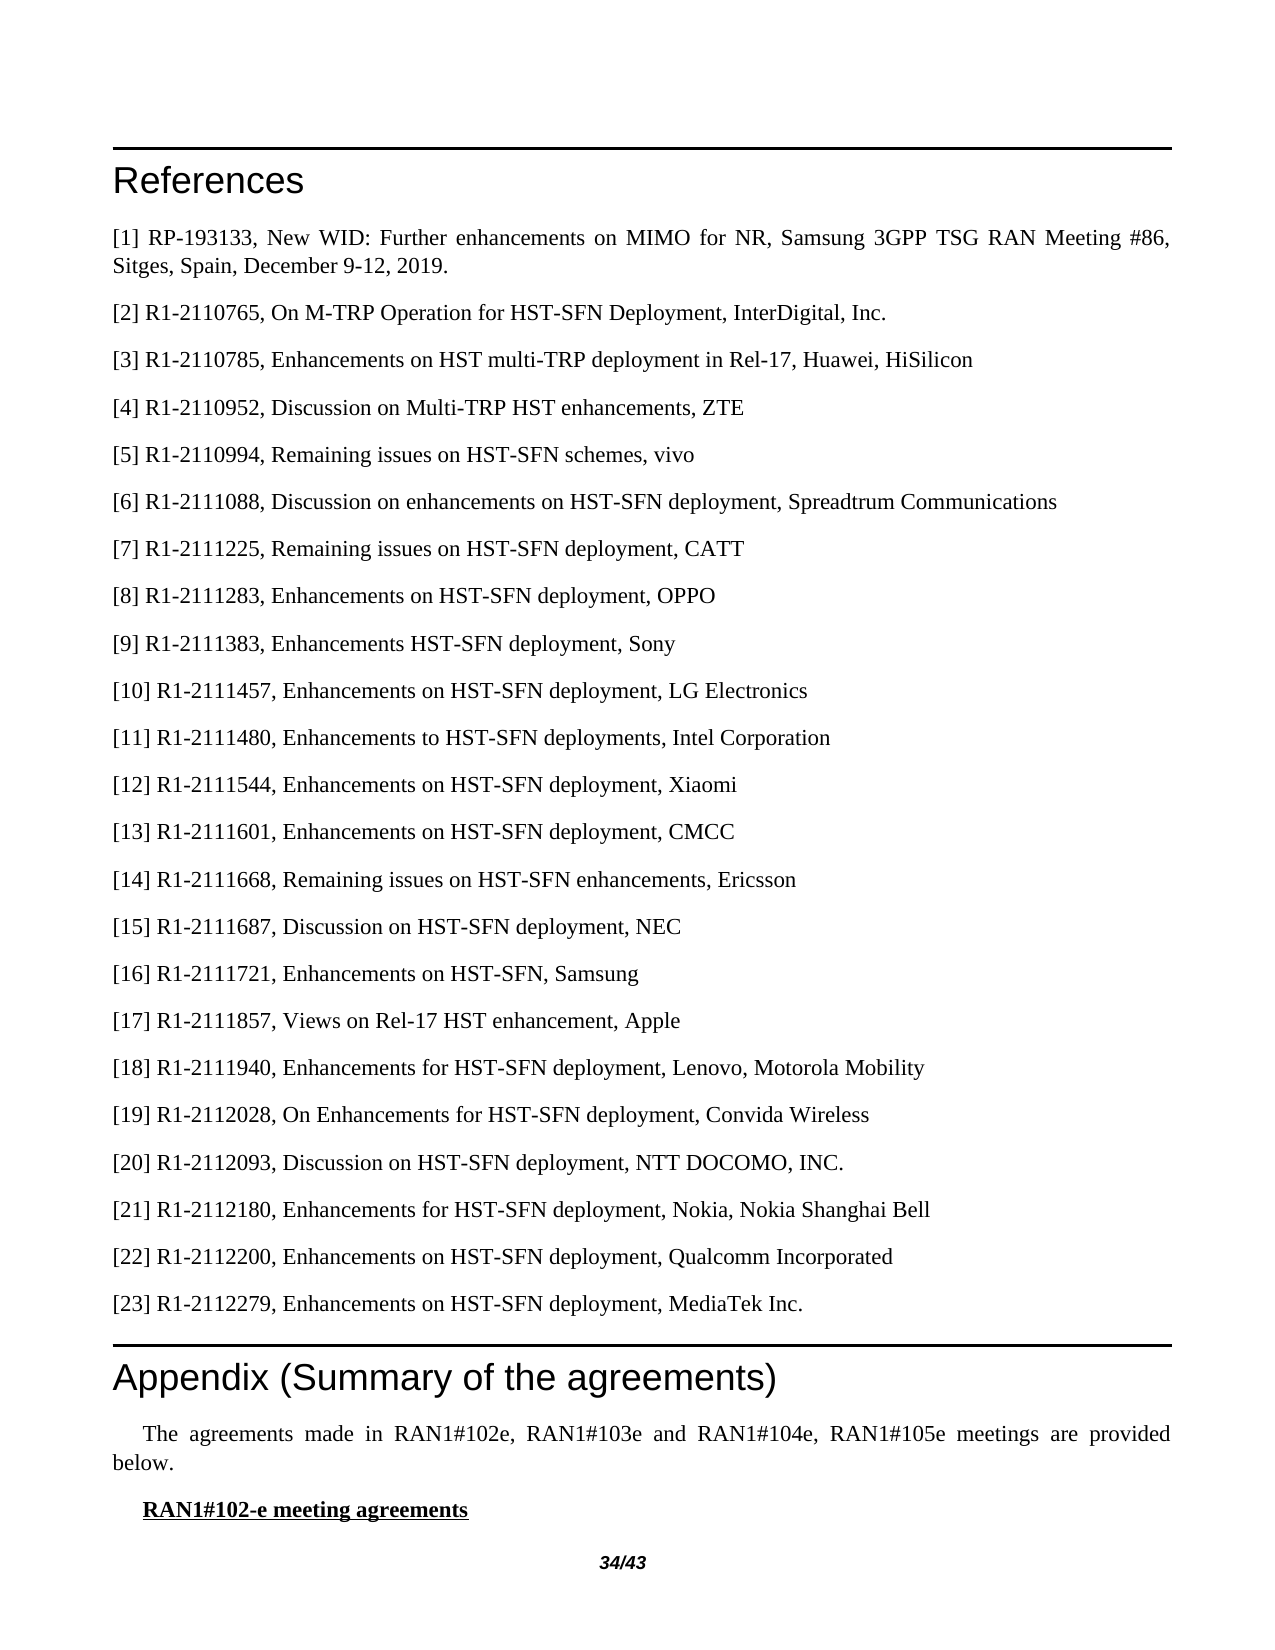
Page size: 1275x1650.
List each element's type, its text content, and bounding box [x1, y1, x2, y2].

text [2] R1-2110765, On M-TRP Operation for HST-SFN Deployment, InterDigital, Inc. [112, 299, 1172, 326]
text [9] R1-2111383, Enhancements HST-SFN deployment, Sony [112, 630, 1172, 656]
text [3] R1-2110785, Enhancements on HST multi-TRP deployment in Rel-17, Huawei, HiSilicon [112, 347, 1172, 373]
text [18] R1-2111940, Enhancements for HST-SFN deployment, Lenovo, Motorola Mobility [112, 1054, 1172, 1081]
text [14] R1-2111668, Remaining issues on HST-SFN enhancements, Ericsson [112, 866, 1172, 892]
text [4] R1-2110952, Discussion on Multi-TRP HST enhancements, ZTE [112, 394, 1172, 420]
text [10] R1-2111457, Enhancements on HST-SFN deployment, LG Electronics [112, 677, 1172, 703]
text The agreements made in RAN1#102e, RAN1#103e and RAN1#104e, RAN1#105e meetings are provided below. [112, 1421, 1172, 1475]
subtitle Appendix (Summary of the agreements) [112, 1345, 1172, 1398]
text [11] R1-2111480, Enhancements to HST-SFN deployments, Intel Corporation [112, 724, 1172, 750]
text [23] R1-2112279, Enhancements on HST-SFN deployment, MediaTek Inc. [112, 1290, 1172, 1317]
text [17] R1-2111857, Views on Rel-17 HST enhancement, Apple [112, 1007, 1172, 1033]
text [22] R1-2112200, Enhancements on HST-SFN deployment, Qualcomm Incorporated [112, 1243, 1172, 1269]
text [5] R1-2110994, Remaining issues on HST-SFN schemes, vivo [112, 441, 1172, 467]
text [1] RP-193133, New WID: Further enhancements on MIMO for NR, Samsung 3GPP TSG RAN Meeting #86, Sitges, Spain, December 9-12, 2019. [112, 224, 1172, 278]
text [6] R1-2111088, Discussion on enhancements on HST-SFN deployment, Spreadtrum Communications [112, 488, 1172, 514]
text [16] R1-2111721, Enhancements on HST-SFN, Samsung [112, 960, 1172, 986]
text RAN1#102-e meeting agreements [112, 1496, 1172, 1522]
text [7] R1-2111225, Remaining issues on HST-SFN deployment, CATT [112, 535, 1172, 562]
text [20] R1-2112093, Discussion on HST-SFN deployment, NTT DOCOMO, INC. [112, 1149, 1172, 1175]
text [8] R1-2111283, Enhancements on HST-SFN deployment, OPPO [112, 582, 1172, 609]
text [21] R1-2112180, Enhancements for HST-SFN deployment, Nokia, Nokia Shanghai Bell [112, 1196, 1172, 1222]
text [13] R1-2111601, Enhancements on HST-SFN deployment, CMCC [112, 818, 1172, 845]
text [12] R1-2111544, Enhancements on HST-SFN deployment, Xiaomi [112, 771, 1172, 798]
text [19] R1-2112028, On Enhancements for HST-SFN deployment, Convida Wireless [112, 1102, 1172, 1128]
text [15] R1-2111687, Discussion on HST-SFN deployment, NEC [112, 913, 1172, 939]
subtitle References [112, 148, 1172, 202]
